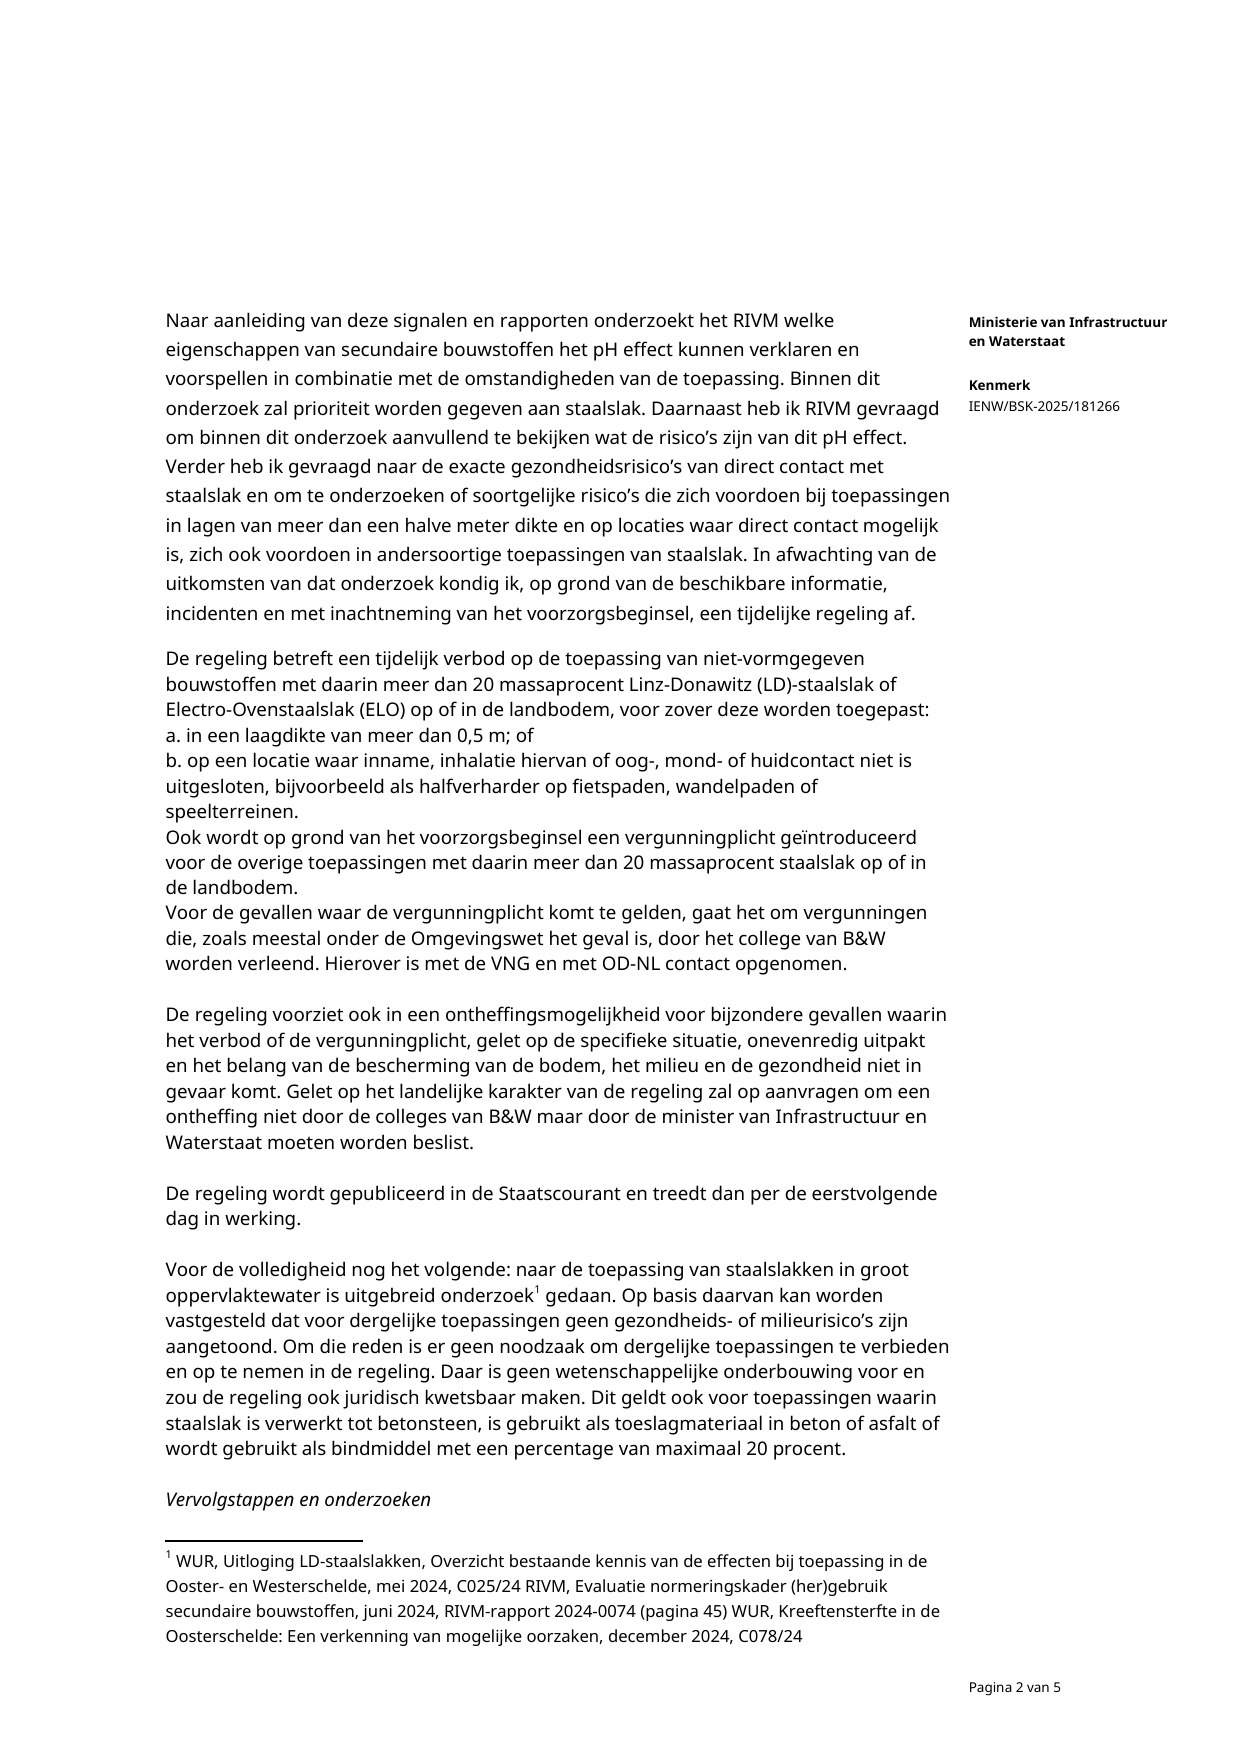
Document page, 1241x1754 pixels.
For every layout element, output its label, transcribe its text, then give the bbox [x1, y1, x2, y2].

text Vervolgstappen en onderzoeken [165, 1486, 951, 1512]
text Ook wordt op grond van het voorzorgsbeginsel een vergunningplicht geïntroduceerd voor de overige toepassingen met daarin meer dan 20 massaprocent staalslak op of in de landbodem. [165, 824, 951, 899]
text De regeling voorziet ook in een ontheffingsmogelijkheid voor bijzondere gevallen waarin het verbod of de vergunningplicht, gelet op de specifieke situatie, onevenredig uitpakt en het belang van de bescherming van de bodem, het milieu en de gezondheid niet in gevaar komt. Gelet op het landelijke karakter van de regeling zal op aanvragen om een ontheffing niet door de colleges van B&W maar door de minister van Infrastructuur en Waterstaat moeten worden beslist. [165, 976, 951, 1154]
text Voor de gevallen waar de vergunningplicht komt te gelden, gaat het om vergunningen die, zoals meestal onder de Omgevingswet het geval is, door het college van B&W worden verleend. Hierover is met de VNG en met OD-NL contact opgenomen. [165, 899, 951, 976]
text Naar aanleiding van deze signalen en rapporten onderzoekt het RIVM welke eigenschappen van secundaire bouwstoffen het pH effect kunnen verklaren en voorspellen in combinatie met de omstandigheden van de toepassing. Binnen dit onderzoek zal prioriteit worden gegeven aan staalslak. Daarnaast heb ik RIVM gevraagd om binnen dit onderzoek aanvullend te bekijken wat de risico’s zijn van dit pH effect. Verder heb ik gevraagd naar de exacte gezondheidsrisico’s van direct contact met staalslak en om te onderzoeken of soortgelijke risico’s die zich voordoen bij toepassingen in lagen van meer dan een halve meter dikte en op locaties waar direct contact mogelijk is, zich ook voordoen in andersoortige toepassingen van staalslak. In afwachting van de uitkomsten van dat onderzoek kondig ik, op grond van de beschikbare informatie, incidenten en met inachtneming van het voorzorgsbeginsel, een tijdelijke regeling af. [165, 307, 951, 625]
text De regeling wordt gepubliceerd in de Staatscourant en treedt dan per de eerstvolgende dag in werking. [165, 1180, 951, 1231]
text Voor de volledigheid nog het volgende: naar de toepassing van staalslakken in groot oppervlaktewater is uitgebreid onderzoek gedaan. Op basis daarvan kan worden vastgesteld dat voor dergelijke toepassingen geen gezondheids- of milieurisico’s zijn aangetoond. Om die reden is er geen noodzaak om dergelijke toepassingen te verbieden en op te nemen in de regeling. Daar is geen wetenschappelijke onderbouwing voor en zou de regeling ook juridisch kwetsbaar maken. Dit geldt ook voor toepassingen waarin staalslak is verwerkt tot betonsteen, is gebruikt als toeslagmateriaal in beton of asfalt of wordt gebruikt als bindmiddel met een percentage van maximaal 20 procent. [165, 1257, 951, 1461]
text De regeling betreft een tijdelijk verbod op de toepassing van niet-vormgegeven bouwstoffen met daarin meer dan 20 massaprocent Linz-Donawitz (LD)-staalslak of Electro-Ovenstaalslak (ELO) op of in de landbodem, voor zover deze worden toegepast: a. in een laagdikte van meer dan 0,5 m; of b. op een locatie waar inname, inhalatie hiervan of oog-, mond- of huidcontact niet is uitgesloten, bijvoorbeeld als halfverharder op fietspaden, wandelpaden of speelterreinen. [165, 646, 951, 824]
